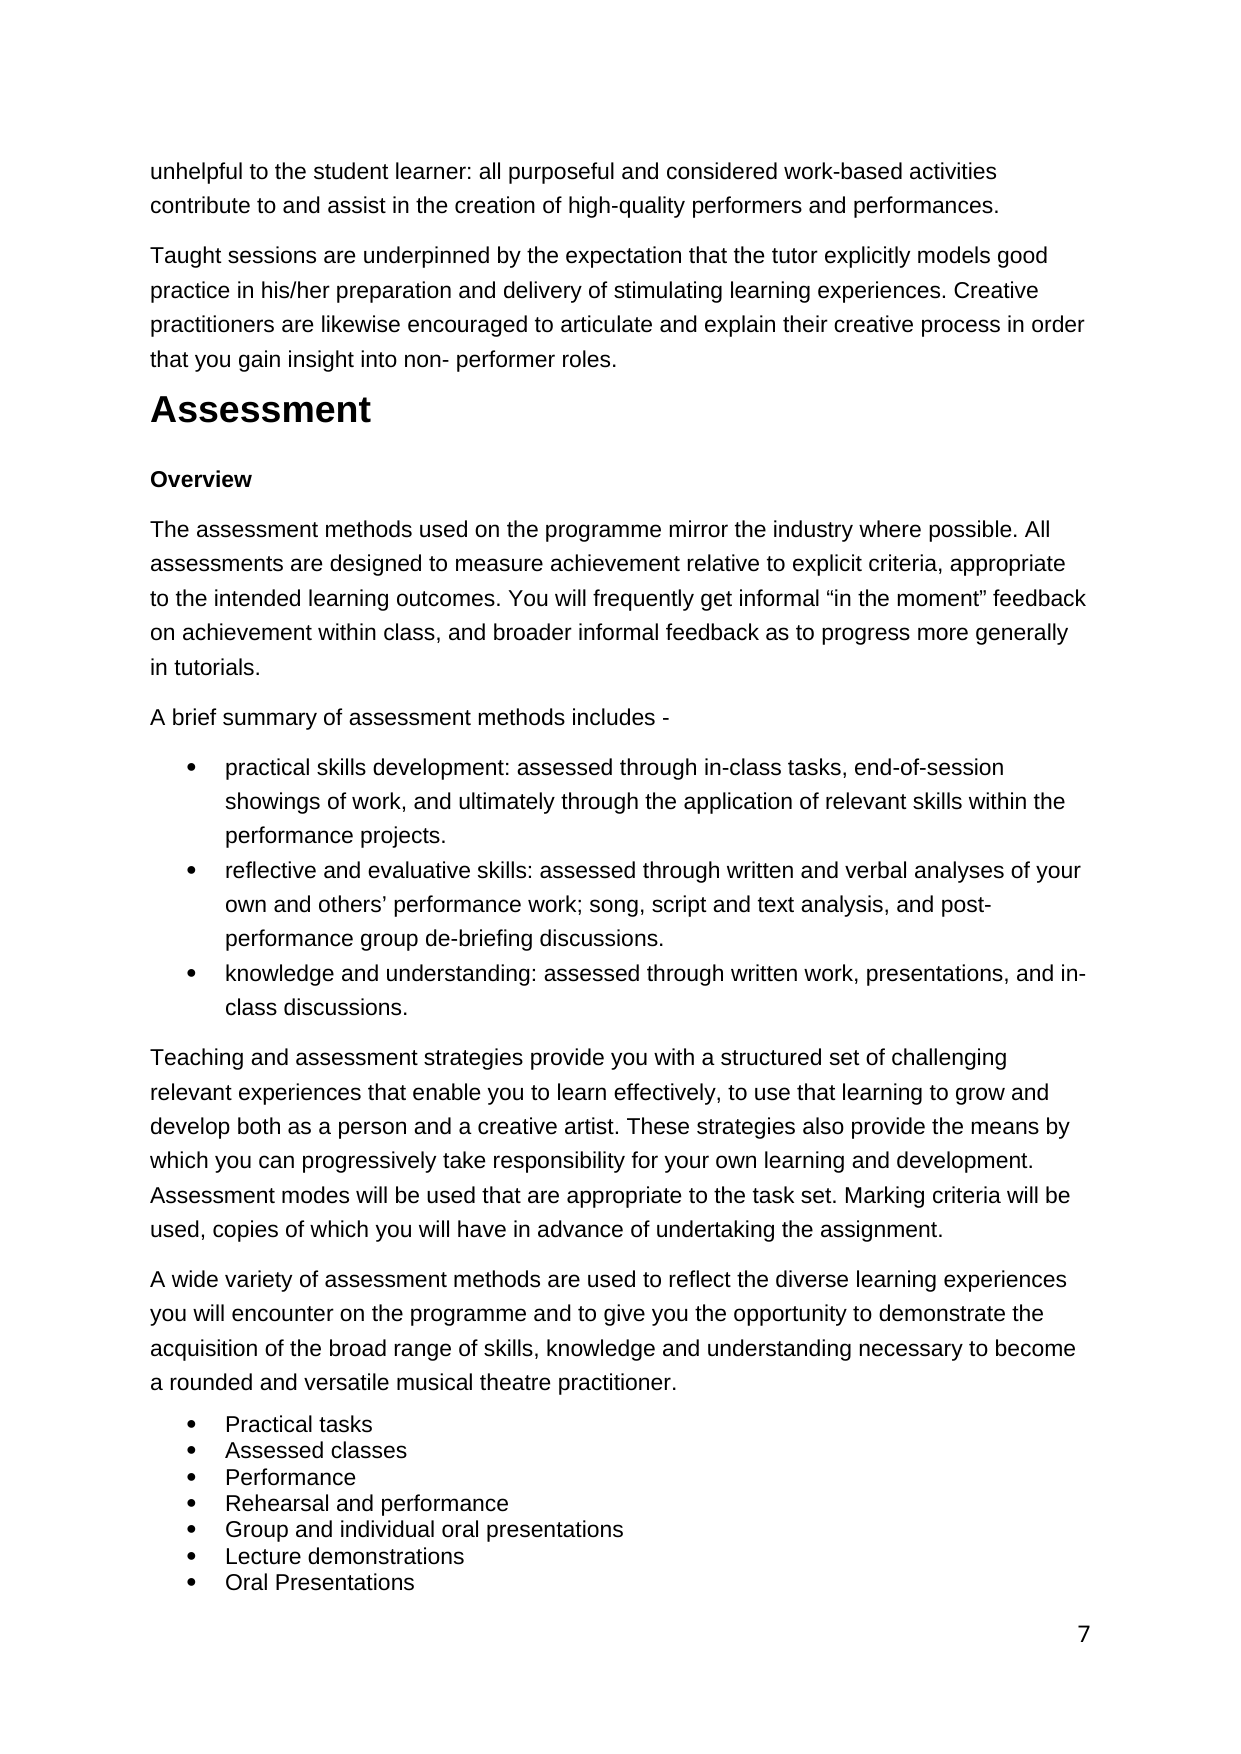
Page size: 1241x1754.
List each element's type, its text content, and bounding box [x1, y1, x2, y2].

list Practical tasks [187, 1411, 1090, 1437]
text A wide variety of assessment methods are used to reflect the diverse learning experiences you will encounter on the programme and to give you the opportunity to demonstrate the acquisition of the broad range of skills, knowledge and understanding necessary to become a rounded and versatile musical theatre practitioner. [150, 1258, 1090, 1395]
list knowledge and understanding: assessed through written work, presentations, and in-class discussions. [187, 952, 1090, 1020]
list Performance [187, 1464, 1090, 1490]
text The assessment methods used on the programme mirror the industry where possible. All assessments are designed to measure achievement relative to explicit criteria, appropriate to the intended learning outcomes. You will frequently get informal “in the moment” feedback on achievement within class, and broader informal feedback as to progress more generally in tutorials. [150, 508, 1090, 680]
text Assessment [150, 387, 1090, 431]
list reflective and evaluative skills: assessed through written and verbal analyses of your own and others’ performance work; song, script and text analysis, and post-performance group de-briefing discussions. [187, 848, 1090, 952]
list Oral Presentations [187, 1569, 1090, 1596]
text A brief summary of assessment methods includes - [150, 695, 1090, 730]
list Group and individual oral presentations [187, 1516, 1090, 1543]
list practical skills development: assessed through in-class tasks, end-of-session showings of work, and ultimately through the application of relevant skills within the performance projects. [187, 745, 1090, 848]
text Teaching and assessment strategies provide you with a structured set of challenging relevant experiences that enable you to learn effectively, to use that learning to grow and develop both as a person and a creative artist. These strategies also provide the means by which you can progressively take responsibility for your own learning and development. Assessment modes will be used that are appropriate to the task set. Marking criteria will be used, copies of which you will have in advance of undertaking the assignment. [150, 1036, 1090, 1242]
list Assessed classes [187, 1437, 1090, 1464]
text Taught sessions are underpinned by the expectation that the tutor explicitly models good practice in his/her preparation and delivery of stimulating learning experiences. Creative practitioners are likewise encouraged to articulate and explain their creative process in order that you gain insight into non- performer roles. [150, 234, 1090, 372]
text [150, 150, 1090, 219]
list Rehearsal and performance [187, 1490, 1090, 1516]
text Overview [150, 458, 1090, 492]
list Lecture demonstrations [187, 1543, 1090, 1569]
